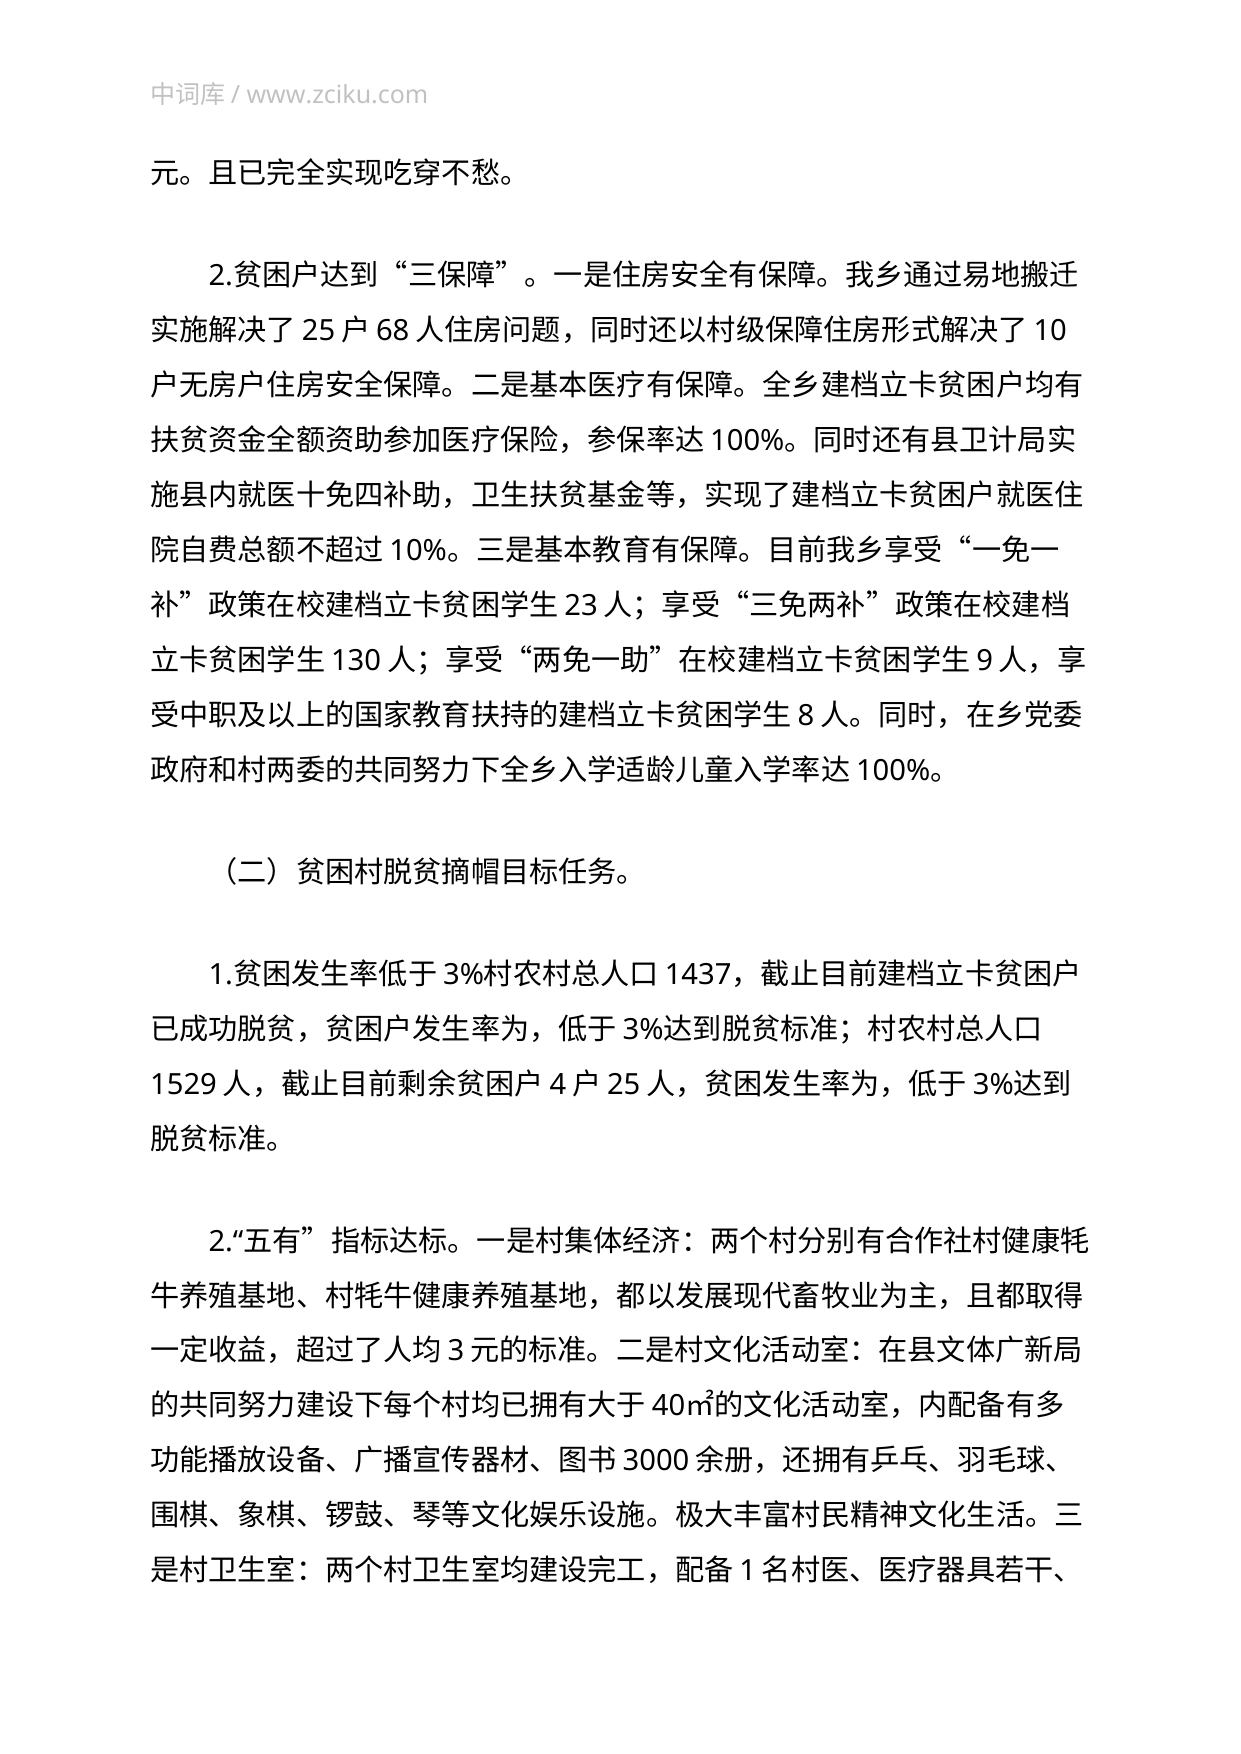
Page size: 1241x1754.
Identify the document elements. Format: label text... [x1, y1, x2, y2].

text （二）贫困村脱贫摘帽目标任务。 [150, 848, 1090, 891]
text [150, 150, 1090, 192]
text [150, 1217, 1090, 1589]
text 1.贫困发生率低于3%村农村总人口1437，截止目前建档立卡贫困户已成功脱贫，贫困户发生率为，低于3%达到脱贫标准；村农村总人口1529人，截止目前剩余贫困户4户25人，贫困发生率为，低于3%达到脱贫标准。 [150, 950, 1090, 1158]
text 2.贫困户达到“三保障”。一是住房安全有保障。我乡通过易地搬迁实施解决了25户68人住房问题，同时还以村级保障住房形式解决了10户无房户住房安全保障。二是基本医疗有保障。全乡建档立卡贫困户均有扶贫资金全额资助参加医疗保险，参保率达100%。同时还有县卫计局实施县内就医十免四补助，卫生扶贫基金等，实现了建档立卡贫困户就医住院自费总额不超过10%。三是基本教育有保障。目前我乡享受“一免一补”政策在校建档立卡贫困学生23人；享受“三免两补”政策在校建档立卡贫困学生130人；享受“两免一助”在校建档立卡贫困学生9人，享受中职及以上的国家教育扶持的建档立卡贫困学生8人。同时，在乡党委政府和村两委的共同努力下全乡入学适龄儿童入学率达100%。 [150, 252, 1090, 789]
